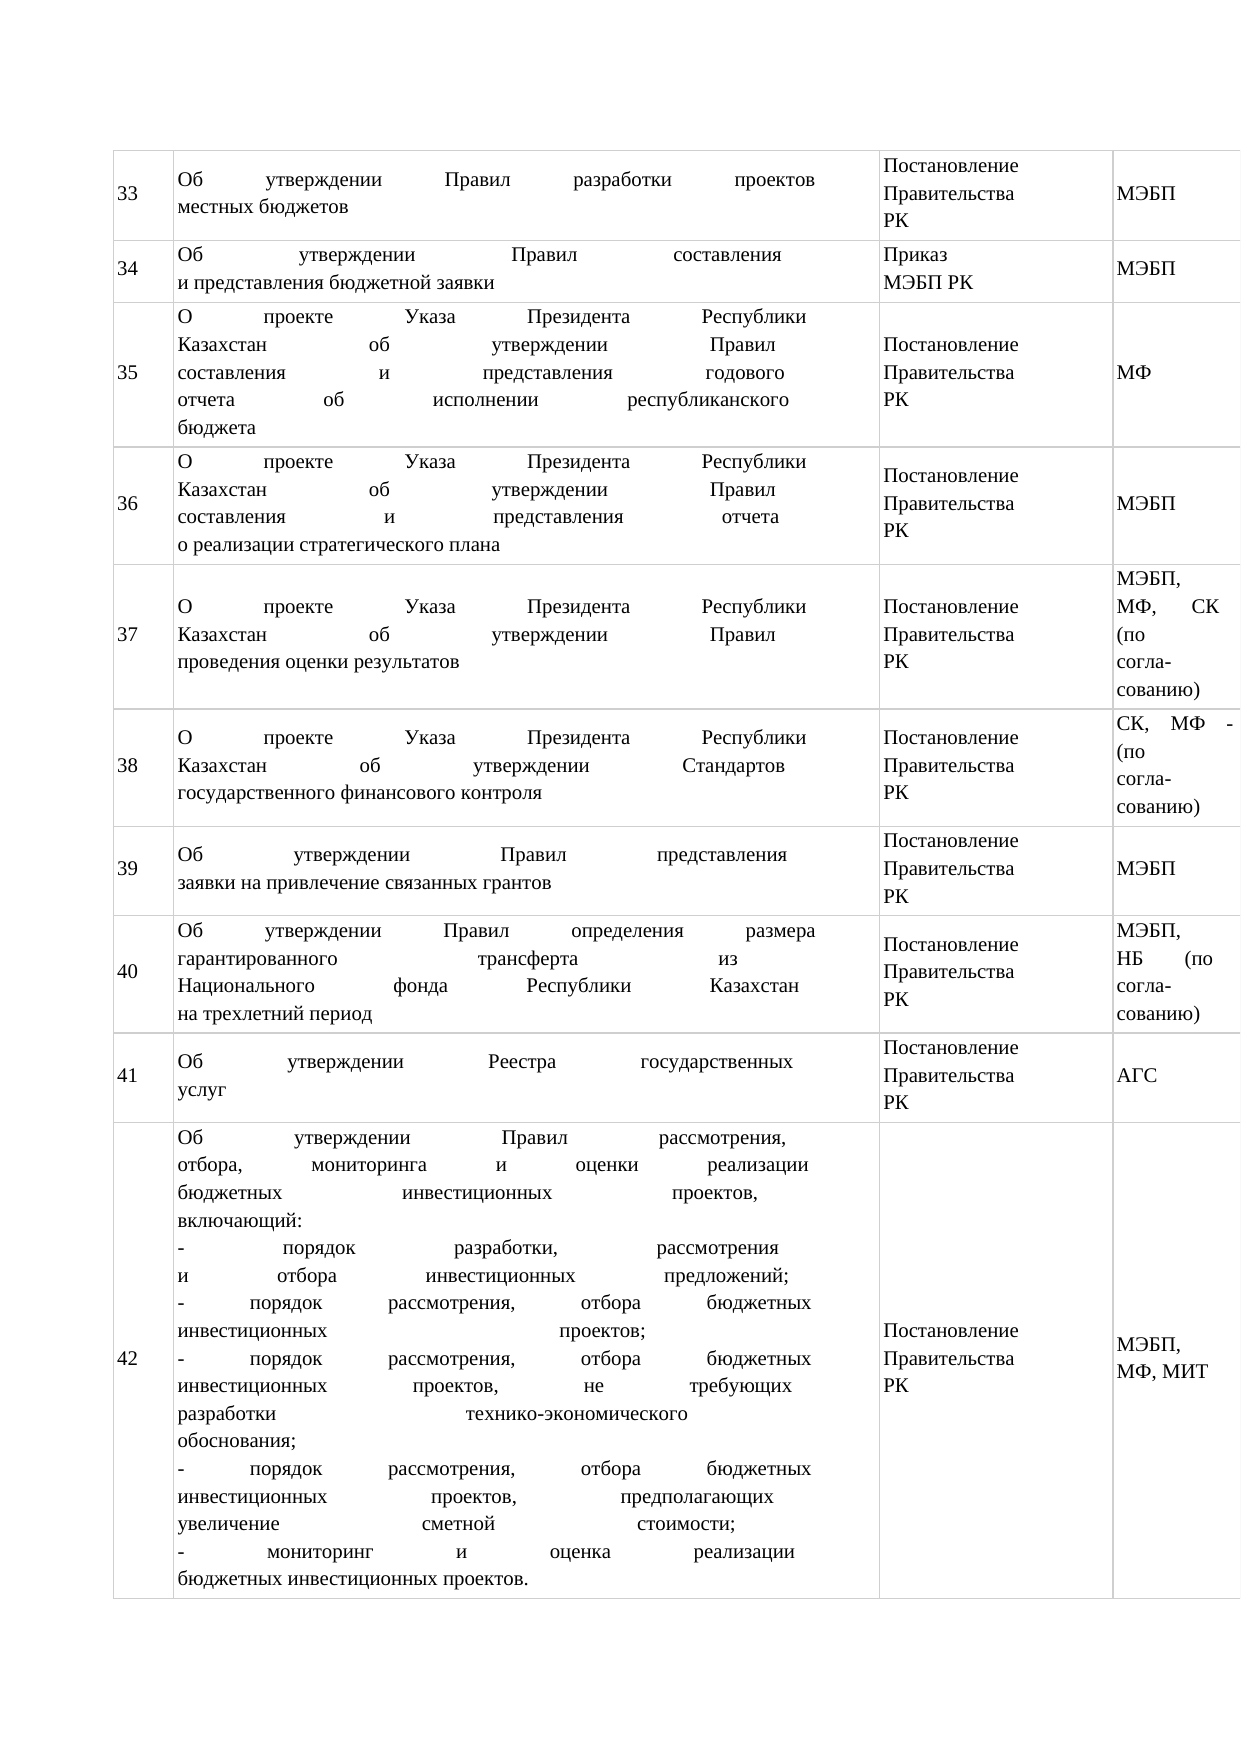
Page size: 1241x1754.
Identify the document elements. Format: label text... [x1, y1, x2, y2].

table_cell 34 [114, 241, 173, 302]
table_cell 42 [114, 1123, 173, 1598]
table_cell Об утверждении Реестра государственных услуг [174, 1034, 879, 1122]
table_cell Постановление Правительства РК [880, 448, 1112, 563]
table_cell МЭБП [1114, 448, 1240, 563]
table_cell МЭБП, МФ, СК (по согла- сованию) [1114, 565, 1240, 708]
table_cell 38 [114, 710, 173, 826]
table_cell 41 [114, 1034, 173, 1122]
table_cell МФ [1114, 303, 1240, 446]
table_cell Приказ МЭБП РК [880, 241, 1112, 302]
table_cell О проекте Указа Президента Республики Казахстан об утверждении Правил составления и представления отчета о реализации стратегического плана [174, 448, 879, 563]
table_cell Об утверждении Правил разработки проектов местных бюджетов [174, 151, 879, 239]
table_cell АГС [1114, 1034, 1240, 1122]
table_cell Постановление Правительства РК [880, 1034, 1112, 1122]
table_cell 36 [114, 448, 173, 563]
table_cell МЭБП, НБ (по согла- сованию) [1114, 916, 1240, 1032]
table_cell Постановление Правительства РК [880, 827, 1112, 915]
table_cell 39 [114, 827, 173, 915]
table_cell МЭБП, МФ, МИТ [1114, 1123, 1240, 1598]
table_cell МЭБП [1114, 241, 1240, 302]
table_cell МЭБП [1114, 151, 1240, 239]
table_cell О проекте Указа Президента Республики Казахстан об утверждении Стандартов государственного финансового контроля [174, 710, 879, 826]
table_cell Постановление Правительства РК [880, 151, 1112, 239]
table_cell Об утверждении Правил определения размера гарантированного трансферта из Национального фонда Республики Казахстан на трехлетний период [174, 916, 879, 1032]
table_cell МЭБП [1114, 827, 1240, 915]
table_cell Об утверждении Правил представления заявки на привлечение связанных грантов [174, 827, 879, 915]
table_cell О проекте Указа Президента Республики Казахстан об утверждении Правил составления и представления годового отчета об исполнении республиканского бюджета [174, 303, 879, 446]
table_cell 35 [114, 303, 173, 446]
table_cell 33 [114, 151, 173, 239]
table_cell Об утверждении Правил составления и представления бюджетной заявки [174, 241, 879, 302]
table_cell СК, МФ - (по согла- сованию) [1114, 710, 1240, 826]
table_cell 37 [114, 565, 173, 708]
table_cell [880, 1123, 1112, 1598]
table_cell Постановление Правительства РК [880, 916, 1112, 1032]
table_cell О проекте Указа Президента Республики Казахстан об утверждении Правил проведения оценки результатов [174, 565, 879, 708]
table_cell Постановление Правительства РК [880, 303, 1112, 446]
table_cell Постановление Правительства РК [880, 710, 1112, 826]
table_cell Об утверждении Правил рассмотрения, отбора, мониторинга и оценки реализации бюджетных инвестиционных проектов, включающий: - порядок разработки, рассмотрения и отбора инвестиционных предложений; - порядок рассмотрения, отбора бюджетных инвестиционных проектов; - порядок рассмотрения, отбора бюджетных инвестиционных проектов, не требующих разработки технико-экономического обоснования; - порядок рассмотрения, отбора бюджетных инвестиционных проектов, предполагающих увеличение сметной стоимости; - мониторинг и оценка реализации бюджетных инвестиционных проектов. [174, 1123, 879, 1598]
table_cell Постановление Правительства РК [880, 565, 1112, 708]
table_cell 40 [114, 916, 173, 1032]
